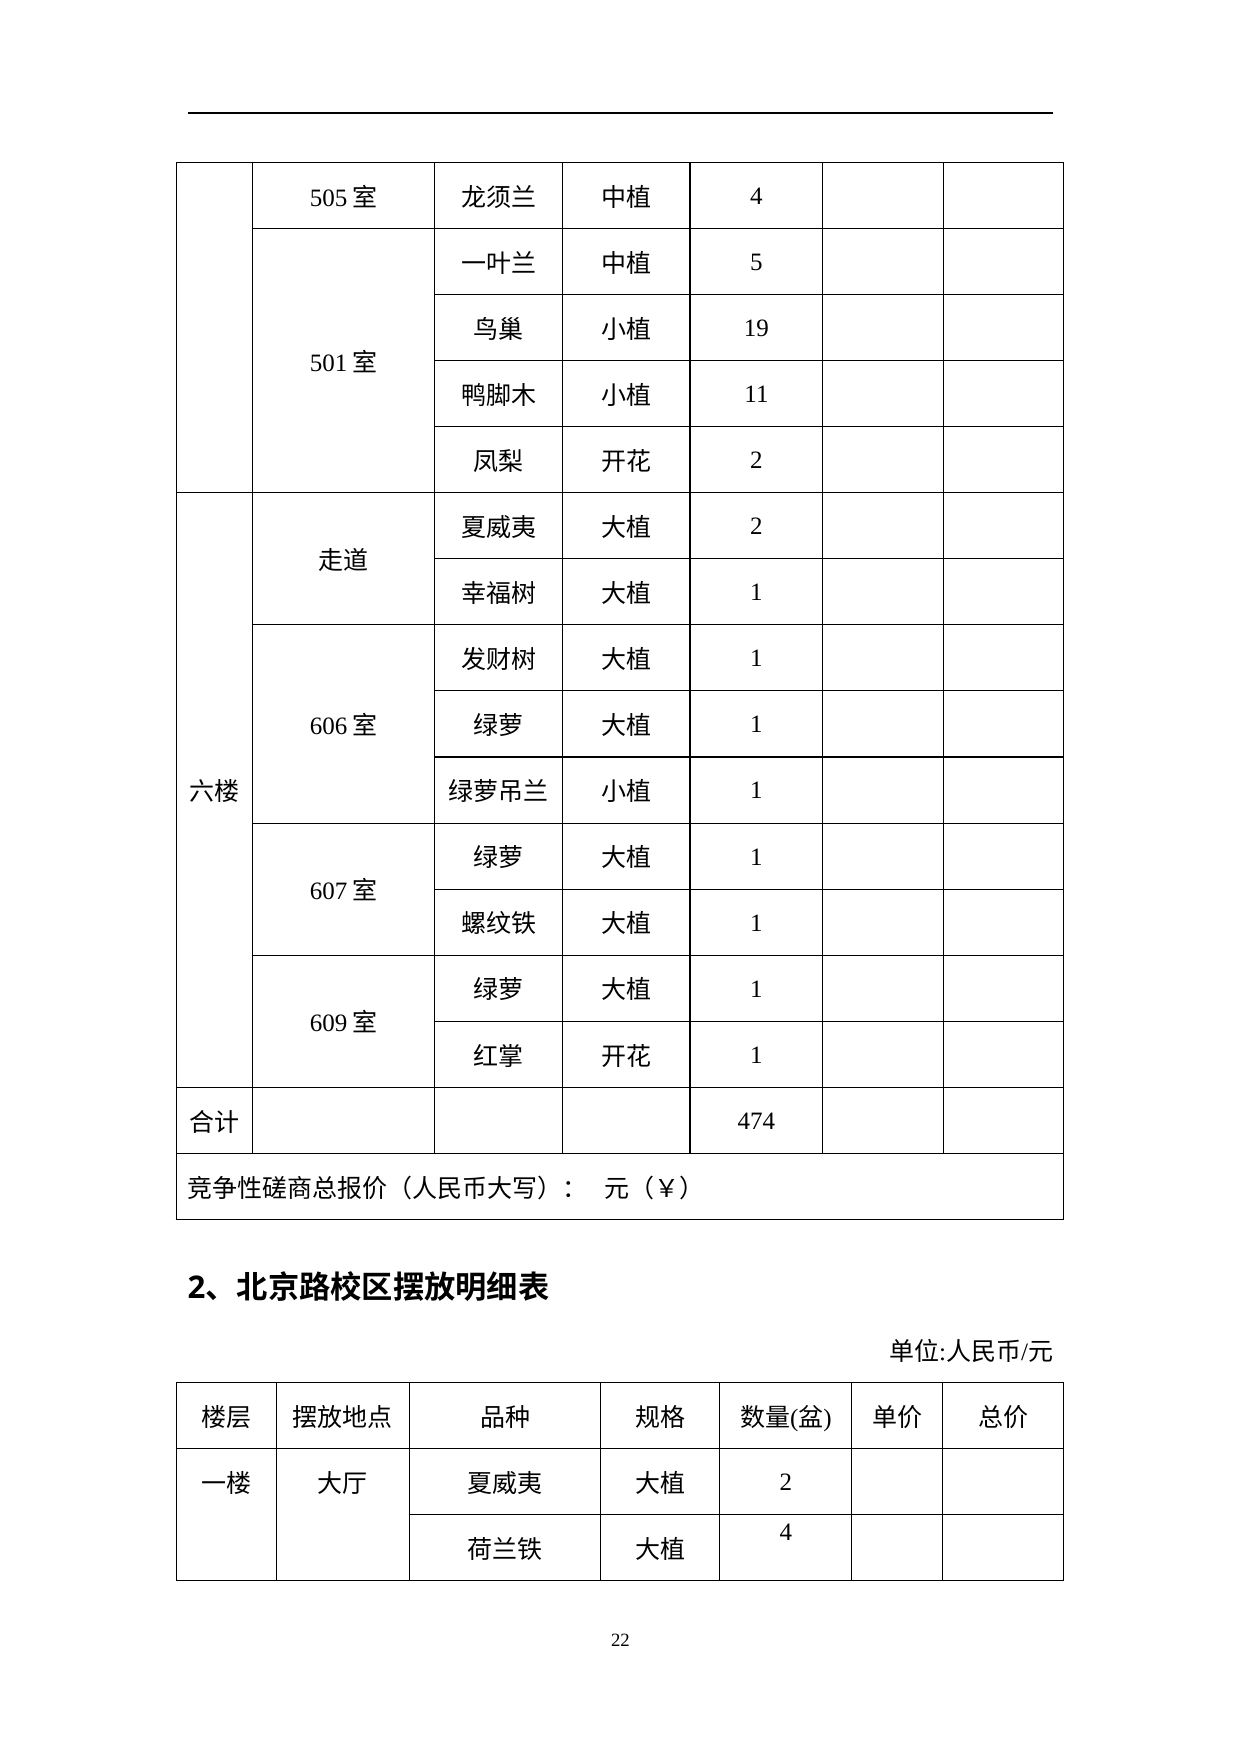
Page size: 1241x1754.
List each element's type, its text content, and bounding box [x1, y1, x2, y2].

table_header 数量(盆) [720, 1383, 851, 1448]
table_cell [944, 1022, 1063, 1087]
table_cell [944, 956, 1063, 1021]
table_cell [944, 361, 1063, 426]
table_cell 1 [691, 559, 822, 624]
table_cell 发财树 [435, 625, 562, 690]
table_cell 荷兰铁 [410, 1515, 600, 1580]
table_cell [852, 1449, 942, 1514]
table_cell 大植 [563, 824, 689, 888]
table_cell 绿萝 [435, 824, 562, 888]
table_cell 1 [691, 691, 822, 756]
table_cell 501室 [253, 229, 434, 492]
table_cell 鸭脚木 [435, 361, 562, 426]
table_cell 大植 [563, 493, 689, 558]
table_cell [944, 295, 1063, 360]
table_cell [944, 163, 1063, 228]
table_cell 大植 [563, 559, 689, 624]
table_cell 609室 [253, 956, 434, 1087]
table_cell 大植 [563, 625, 689, 690]
table_cell [823, 691, 943, 756]
table_cell 中植 [563, 163, 689, 228]
table_cell [943, 1515, 1063, 1580]
table_cell [823, 956, 943, 1021]
table_cell [944, 890, 1063, 954]
table_cell 夏威夷 [435, 493, 562, 558]
table_cell 竞争性磋商总报价（人民币大写）： 元（￥） [177, 1154, 1063, 1219]
table_cell 1 [691, 758, 822, 822]
table_cell 夏威夷 [410, 1449, 600, 1514]
table_cell 开花 [563, 1022, 689, 1087]
table_cell [823, 295, 943, 360]
table_cell [944, 427, 1063, 492]
table_cell 2 [691, 427, 822, 492]
table_cell 19 [691, 295, 822, 360]
table_cell 大植 [563, 890, 689, 954]
table_header 单价 [852, 1383, 942, 1448]
table_cell [823, 1022, 943, 1087]
table_cell 小植 [563, 361, 689, 426]
table_cell 大厅 [277, 1449, 409, 1580]
table_cell 鸟巢 [435, 295, 562, 360]
table_cell [944, 493, 1063, 558]
table_cell 中植 [563, 229, 689, 294]
table_cell 大植 [601, 1515, 719, 1580]
table_cell 1 [691, 625, 822, 690]
table_cell [944, 559, 1063, 624]
table_cell 474 [691, 1088, 822, 1153]
table_cell [823, 625, 943, 690]
table_cell 绿萝吊兰 [435, 758, 562, 822]
table_header 总价 [943, 1383, 1063, 1448]
table_cell 2 [691, 493, 822, 558]
table_cell [435, 1088, 562, 1153]
table_cell 龙须兰 [435, 163, 562, 228]
table_cell [823, 163, 943, 228]
table_cell [944, 691, 1063, 756]
table_cell 六楼 [177, 493, 252, 1087]
table_cell [823, 890, 943, 954]
table_cell [253, 1088, 434, 1153]
table_cell [823, 229, 943, 294]
table_cell 大植 [563, 956, 689, 1021]
table_cell [944, 824, 1063, 888]
table_header 楼层 [177, 1383, 276, 1448]
table_cell 小植 [563, 758, 689, 822]
table_cell [823, 361, 943, 426]
table_cell 607室 [253, 824, 434, 954]
table_cell 2 [720, 1449, 851, 1514]
table_cell 4 [720, 1515, 851, 1580]
table_cell 1 [691, 1022, 822, 1087]
table_cell 5 [691, 229, 822, 294]
table_cell [823, 559, 943, 624]
table_cell 合计 [177, 1088, 252, 1153]
table_cell 大植 [563, 691, 689, 756]
table_cell [823, 427, 943, 492]
table_header 规格 [601, 1383, 719, 1448]
table_cell [563, 1088, 689, 1153]
table_cell [944, 1088, 1063, 1153]
table_cell 绿萝 [435, 691, 562, 756]
table_cell 螺纹铁 [435, 890, 562, 954]
table_cell [943, 1449, 1063, 1514]
table_header 摆放地点 [277, 1383, 409, 1448]
table_cell 走道 [253, 493, 434, 624]
table_cell 11 [691, 361, 822, 426]
table_cell [852, 1515, 942, 1580]
table_cell [823, 493, 943, 558]
table_cell 4 [691, 163, 822, 228]
table_cell 一叶兰 [435, 229, 562, 294]
table_cell [823, 758, 943, 822]
table_cell [823, 824, 943, 888]
table_cell [944, 229, 1063, 294]
text 2、北京路校区摆放明细表 [187, 1252, 1053, 1317]
table_cell 1 [691, 890, 822, 954]
table_cell [944, 625, 1063, 690]
table_cell 1 [691, 824, 822, 888]
table_cell 一楼 [177, 1449, 276, 1580]
table_cell [823, 1088, 943, 1153]
table_cell 绿萝 [435, 956, 562, 1021]
table_cell 红掌 [435, 1022, 562, 1087]
text 单位:人民币/元 [187, 1317, 1053, 1382]
table_header 品种 [410, 1383, 600, 1448]
table_cell 505室 [253, 163, 434, 228]
table_cell [944, 758, 1063, 822]
table_cell 大植 [601, 1449, 719, 1514]
table_cell 幸福树 [435, 559, 562, 624]
table_cell 小植 [563, 295, 689, 360]
table_cell 1 [691, 956, 822, 1021]
table_cell 606室 [253, 625, 434, 822]
table_cell 开花 [563, 427, 689, 492]
table_cell 凤梨 [435, 427, 562, 492]
